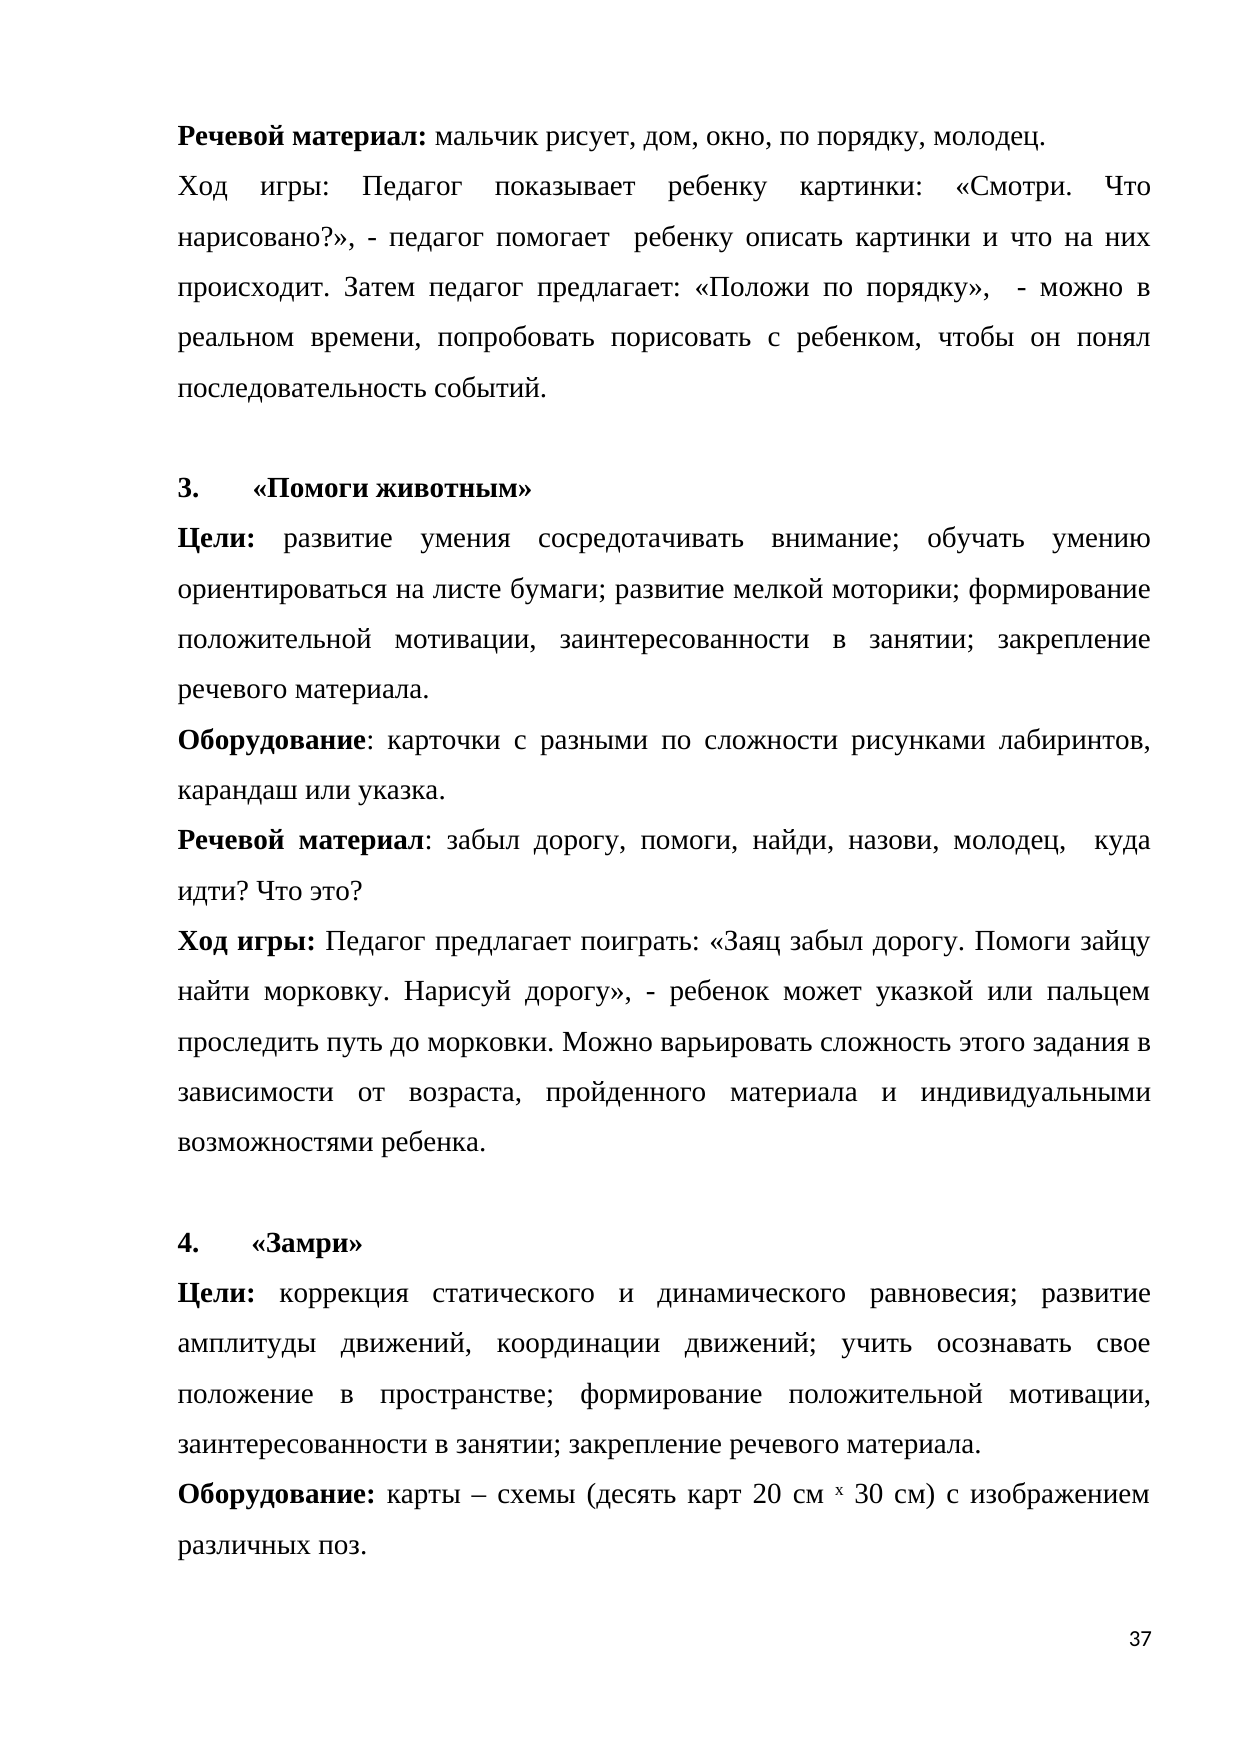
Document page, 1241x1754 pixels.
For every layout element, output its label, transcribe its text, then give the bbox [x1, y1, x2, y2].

list «Помоги животным» [177, 470, 1152, 504]
list «Замри» [177, 1225, 1152, 1258]
list Речевой материал: забыл дорогу, помоги, найди, назови, молодец, куда идти? Что это? [177, 822, 1152, 906]
list Цели: развитие умения сосредотачивать внимание; обучать умению ориентироваться на листе бумаги; развитие мелкой моторики; формирование положительной мотивации, заинтересованности в занятии; закрепление речевого материала. [177, 521, 1152, 705]
list Цели: коррекция статического и динамического равновесия; развитие амплитуды движений, координации движений; учить осознавать свое положение в пространстве; формирование положительной мотивации, заинтересованности в занятии; закрепление речевого материала. [177, 1275, 1152, 1460]
list Оборудование: карты – схемы (десять карт 20 см ˣ 30 см) с изображением различных поз. [177, 1477, 1152, 1560]
list Речевой материал: мальчик рисует, дом, окно, по порядку, молодец. [177, 118, 1152, 152]
list Ход игры: Педагог предлагает поиграть: «Заяц забыл дорогу. Помоги зайцу найти морковку. Нарисуй дорогу», - ребенок может указкой или пальцем проследить путь до морковки. Можно варьировать сложность этого задания в зависимости от возраста, пройденного материала и индивидуальными возможностями ребенка. [177, 923, 1152, 1158]
list Оборудование: карточки с разными по сложности рисунками лабиринтов, карандаш или указка. [177, 722, 1152, 806]
list Ход игры: Педагог показывает ребенку картинки: «Смотри. Что нарисовано?», - педагог помогает ребенку описать картинки и что на них происходит. Затем педагог предлагает: «Положи по порядку», - можно в реальном времени, попробовать порисовать с ребенком, чтобы он понял последовательность событий. [177, 168, 1152, 403]
